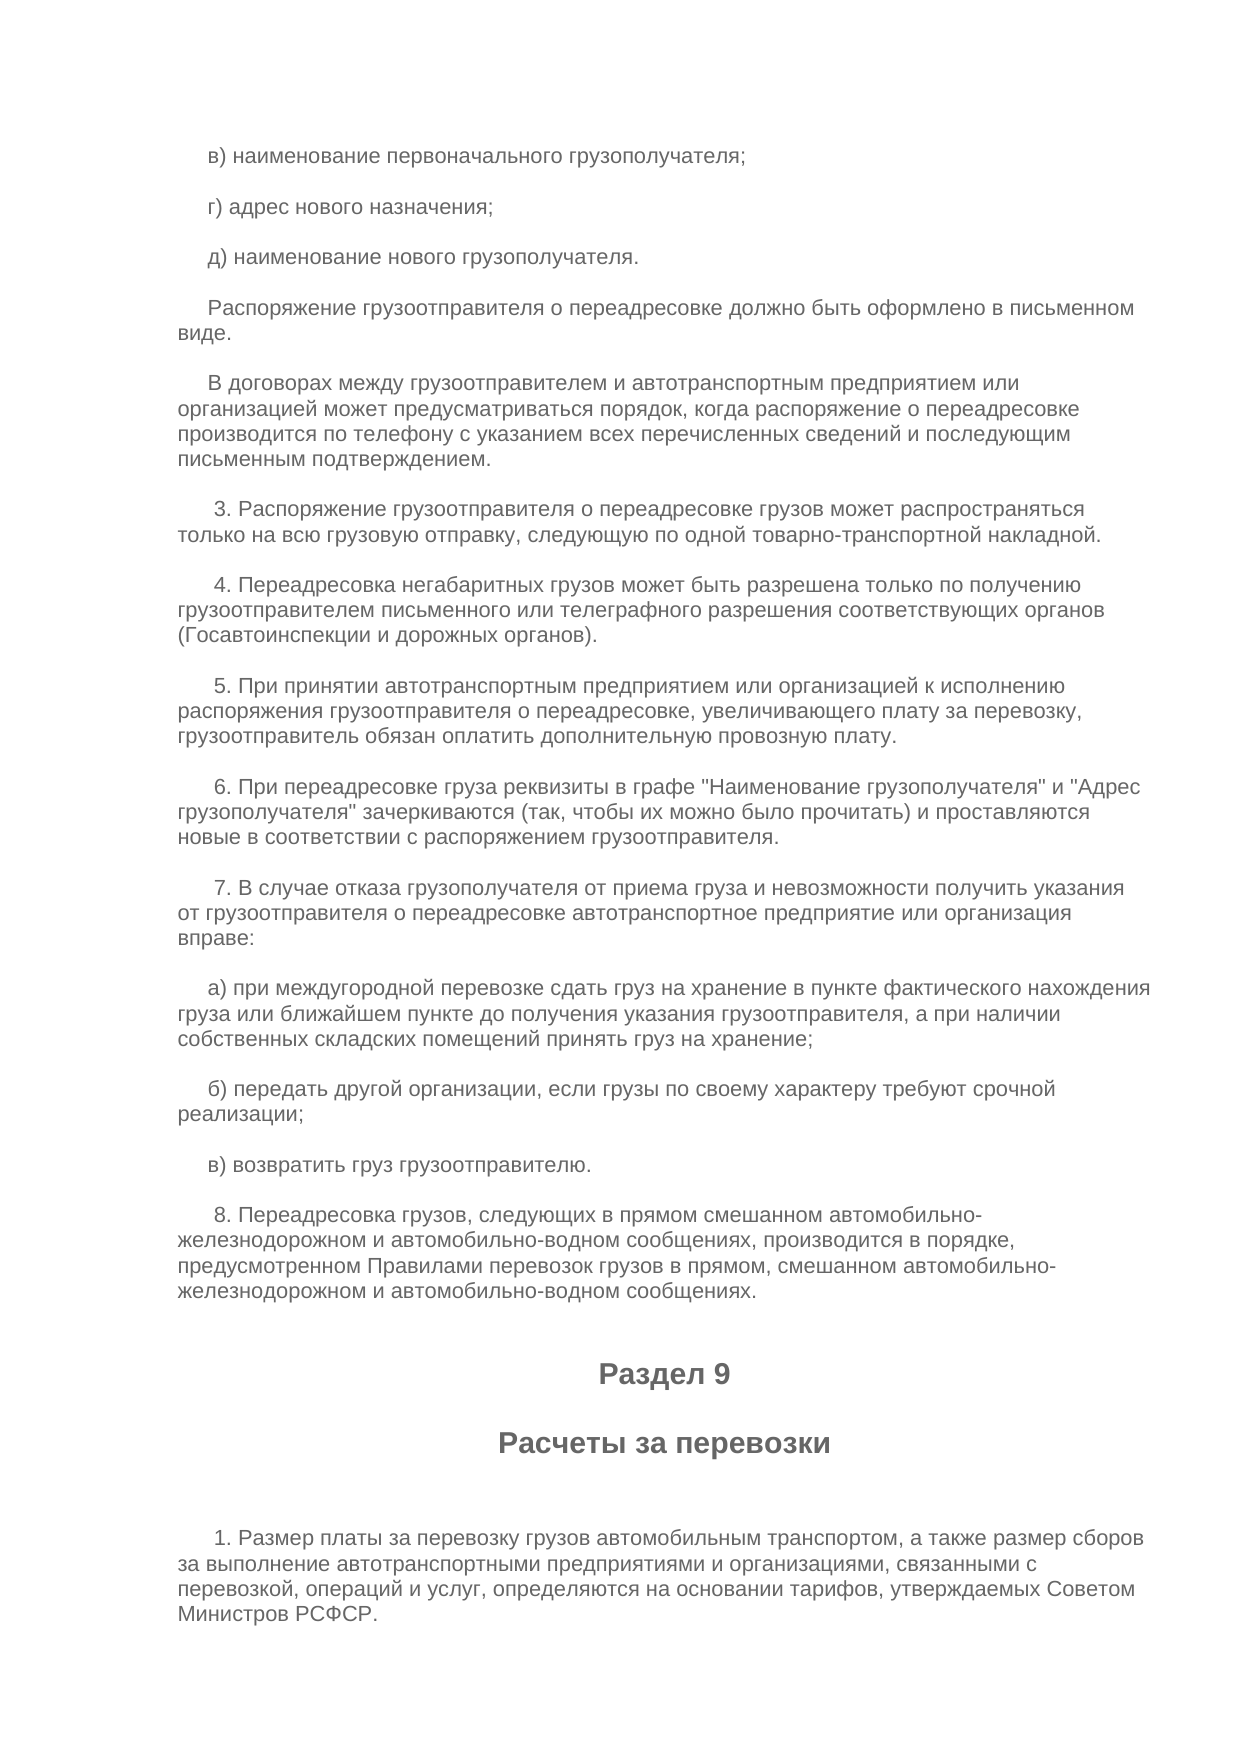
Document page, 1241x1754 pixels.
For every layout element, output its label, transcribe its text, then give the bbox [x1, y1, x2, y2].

text Раздел 9 Расчеты за перевозки [177, 1356, 1152, 1460]
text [177, 118, 1152, 1331]
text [177, 1525, 1152, 1626]
